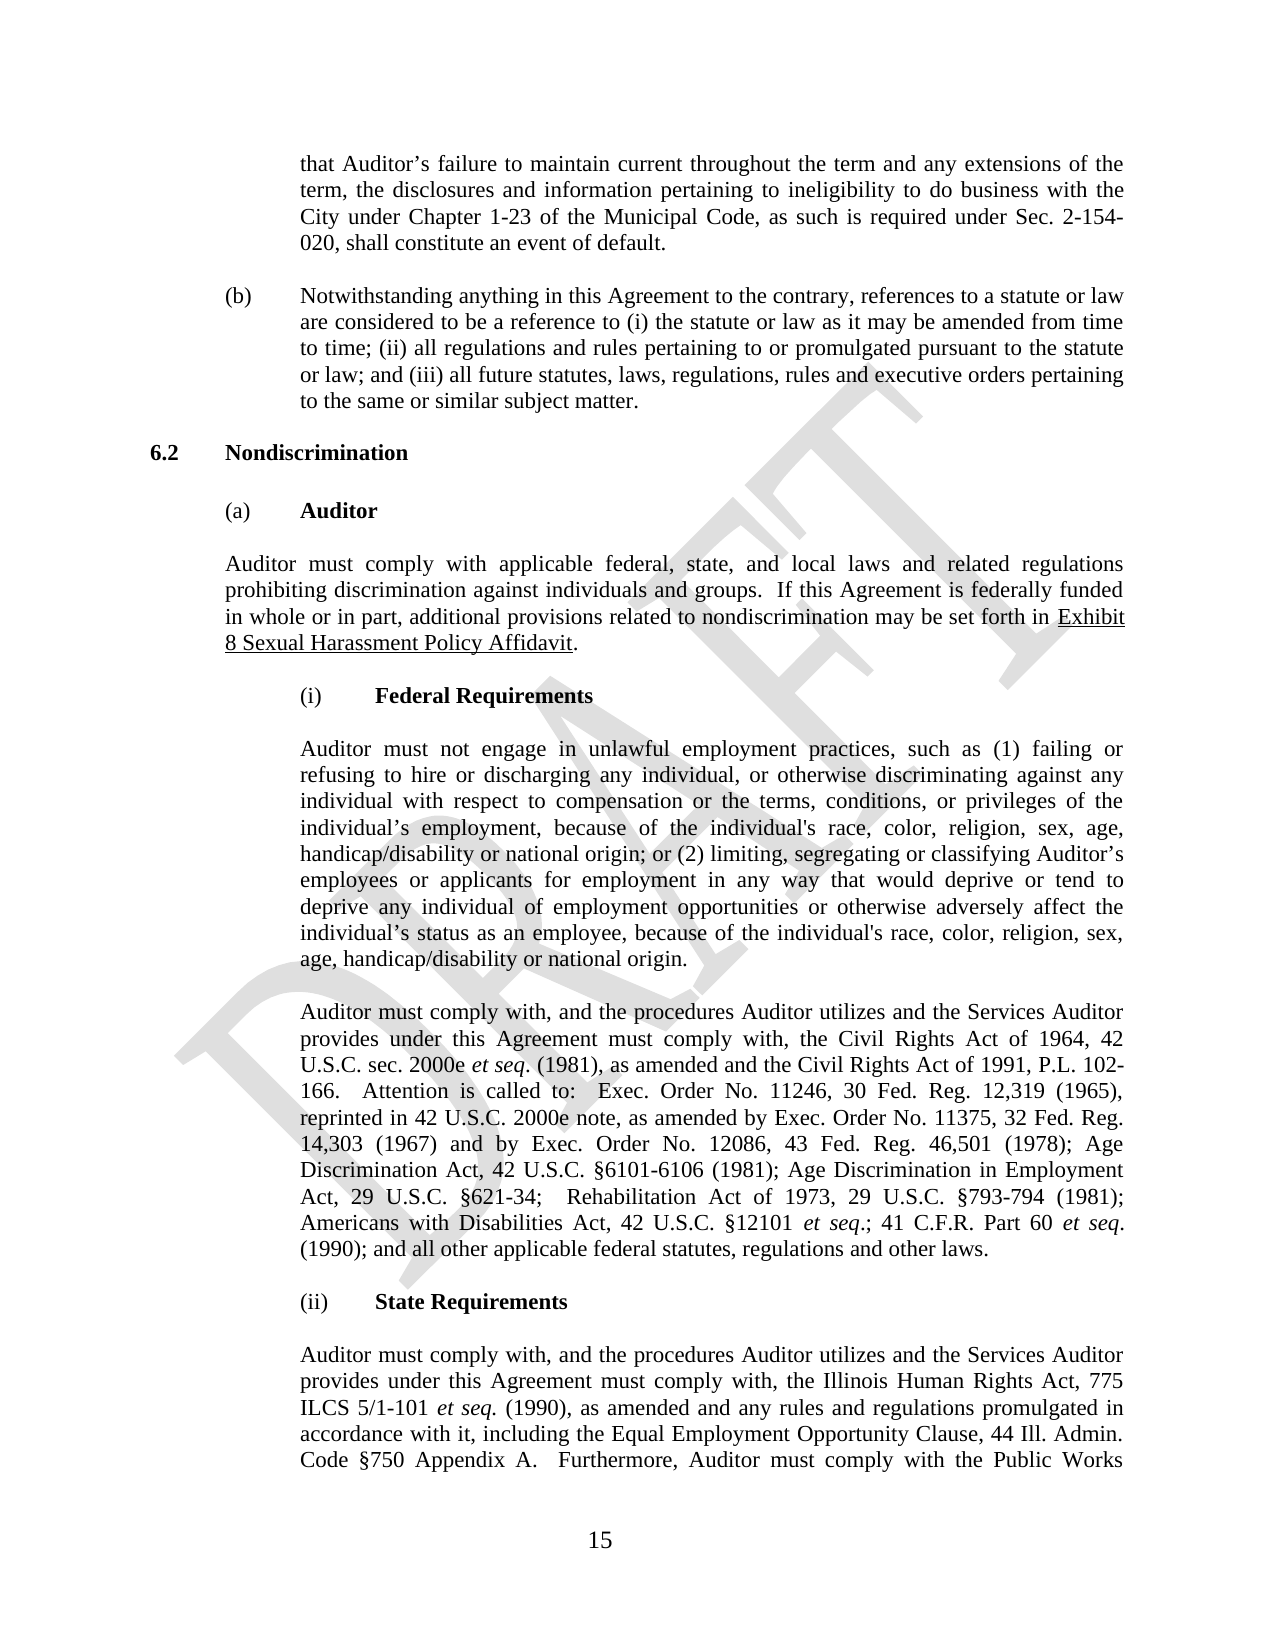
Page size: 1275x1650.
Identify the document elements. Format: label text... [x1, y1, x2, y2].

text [300, 1341, 1125, 1473]
text (a) Auditor [225, 497, 1125, 524]
subtitle 6.2 Nondiscrimination [150, 438, 1125, 465]
text (i) Federal Requirements [300, 682, 1125, 708]
text Auditor must comply with, and the procedures Auditor utilizes and the Services Auditor provides under this Agreement must comply with, the Civil Rights Act of 1964, 42 U.S.C. sec. 2000e et seq. (1981), as amended and the Civil Rights Act of 1991, P.L. 102-166. Attention is called to: Exec. Order No. 11246, 30 Fed. Reg. 12,319 (1965), reprinted in 42 U.S.C. 2000e note, as amended by Exec. Order No. 11375, 32 Fed. Reg. 14,303 (1967) and by Exec. Order No. 12086, 43 Fed. Reg. 46,501 (1978); Age Discrimination Act, 42 U.S.C. §6101-6106 (1981); Age Discrimination in Employment Act, 29 U.S.C. §621-34; Rehabilitation Act of 1973, 29 U.S.C. §793-794 (1981); Americans with Disabilities Act, 42 U.S.C. §12101 et seq.; 41 C.F.R. Part 60 et seq. (1990); and all other applicable federal statutes, regulations and other laws. [300, 998, 1125, 1262]
text Auditor must not engage in unlawful employment practices, such as (1) failing or refusing to hire or discharging any individual, or otherwise discriminating against any individual with respect to compensation or the terms, conditions, or privileges of the individual’s employment, because of the individual's race, color, religion, sex, age, handicap/disability or national origin; or (2) limiting, segregating or classifying Auditor’s employees or applicants for employment in any way that would deprive or tend to deprive any individual of employment opportunities or otherwise adversely affect the individual’s status as an employee, because of the individual's race, color, religion, sex, age, handicap/disability or national origin. [300, 735, 1125, 972]
text (b) Notwithstanding anything in this Agreement to the contrary, references to a statute or law are considered to be a reference to (i) the statute or law as it may be amended from time to time; (ii) all regulations and rules pertaining to or promulgated pursuant to the statute or law; and (iii) all future statutes, laws, regulations, rules and executive orders pertaining to the same or similar subject matter. [225, 282, 1125, 413]
text Auditor must comply with applicable federal, state, and local laws and related regulations prohibiting discrimination against individuals and groups. If this Agreement is federally funded in whole or in part, additional provisions related to nondiscrimination may be set forth in Exhibit 8 Sexual Harassment Policy Affidavit. [225, 550, 1125, 656]
text (ii) State Requirements [300, 1288, 1125, 1314]
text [300, 150, 1125, 255]
